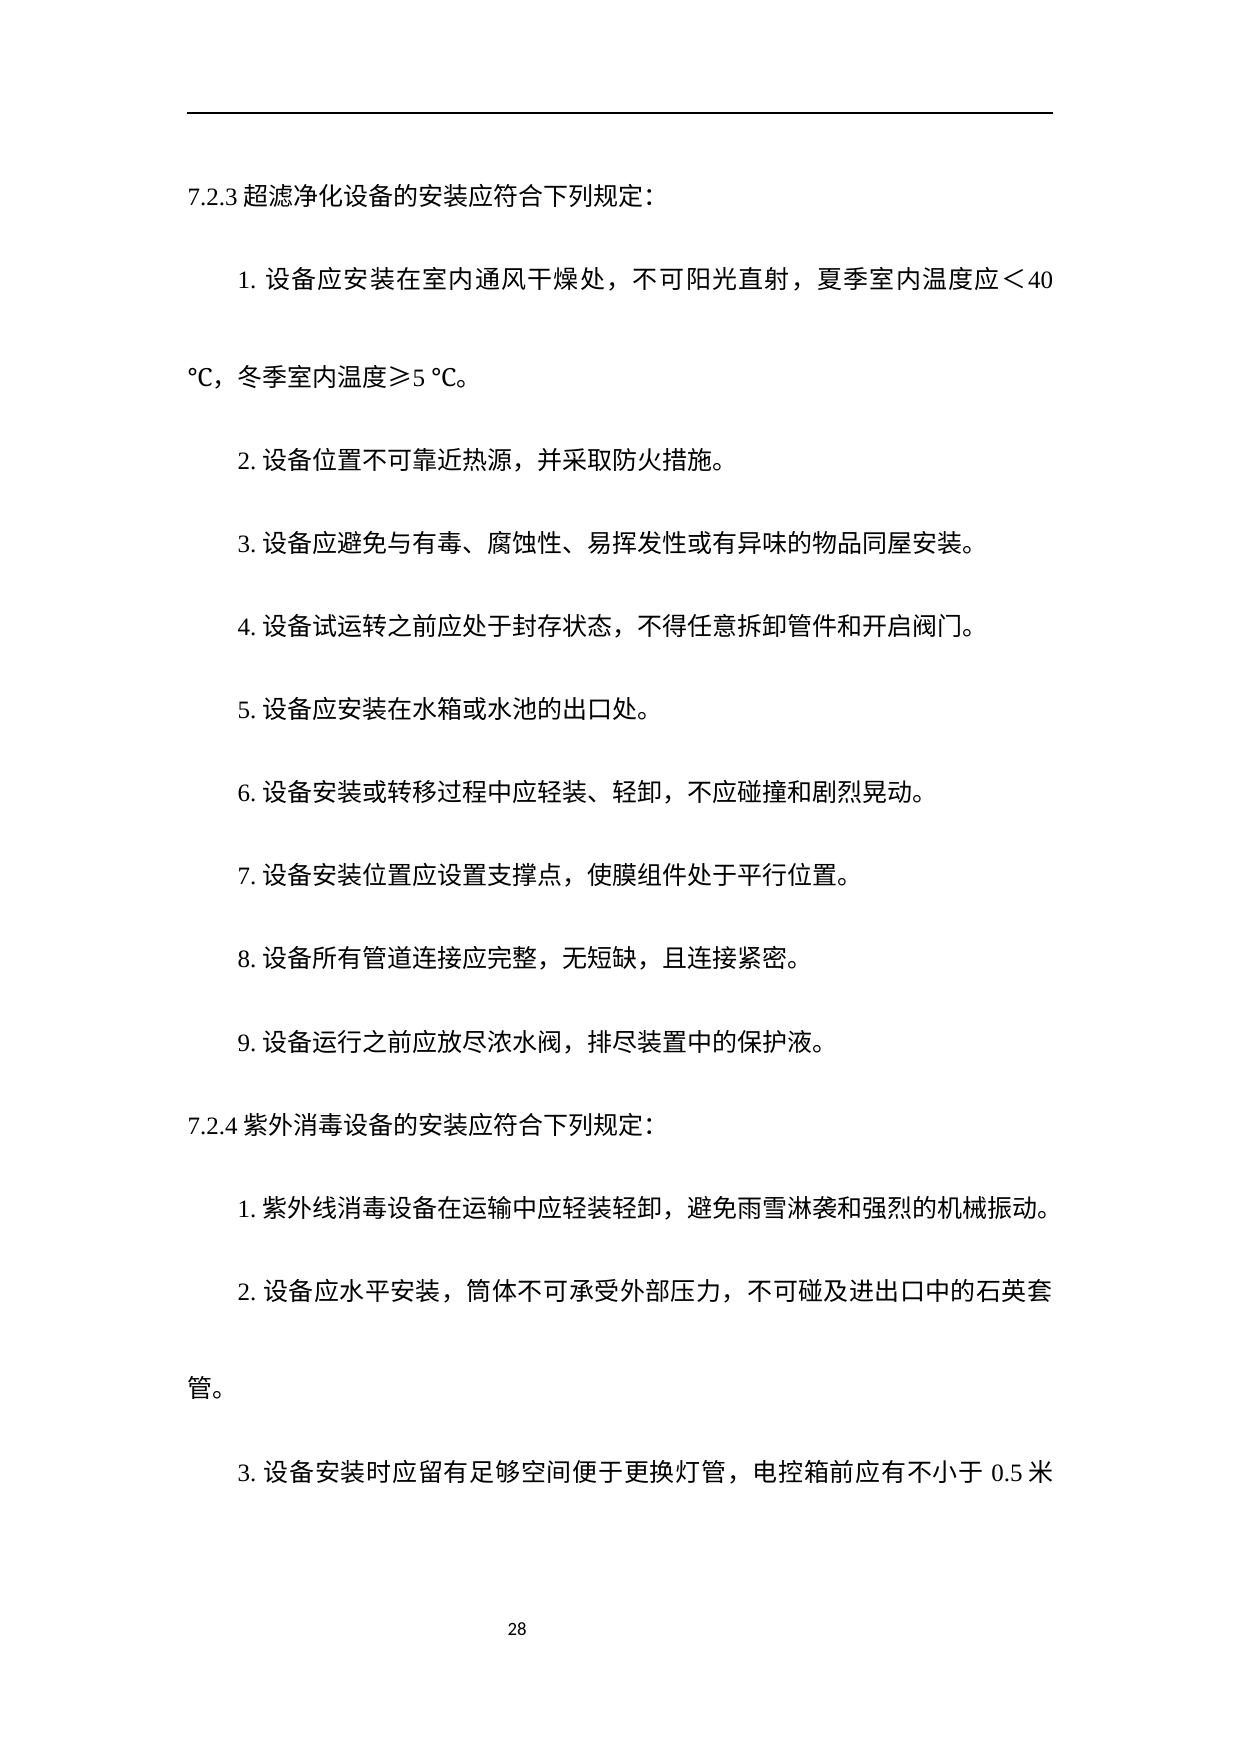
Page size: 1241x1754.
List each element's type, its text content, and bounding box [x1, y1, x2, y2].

list 1. 紫外线消毒设备在运输中应轻装轻卸，避免雨雪淋袭和强烈的机械振动。 [187, 1174, 1053, 1239]
text 8. 设备所有管道连接应完整，无短缺，且连接紧密。 [187, 924, 1053, 989]
text 3. 设备应避免与有毒、腐蚀性、易挥发性或有异味的物品同屋安装。 [187, 509, 1053, 574]
list 2. 设备应水平安装，筒体不可承受外部压力，不可碰及进出口中的石英套管。 [187, 1257, 1053, 1419]
text 9. 设备运行之前应放尽浓水阀，排尽装置中的保护液。 [187, 1008, 1053, 1073]
text 7. 设备安装位置应设置支撑点，使膜组件处于平行位置。 [187, 841, 1053, 906]
list 7.2.3 超滤净化设备的安装应符合下列规定： [187, 162, 1053, 227]
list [187, 1438, 1053, 1503]
text 1. 设备应安装在室内通风干燥处，不可阳光直射，夏季室内温度应＜40 ℃，冬季室内温度≥5 ℃。 [187, 245, 1053, 408]
text 4. 设备试运转之前应处于封存状态，不得任意拆卸管件和开启阀门。 [187, 592, 1053, 657]
text 6. 设备安装或转移过程中应轻装、轻卸，不应碰撞和剧烈晃动。 [187, 758, 1053, 823]
text 5. 设备应安装在水箱或水池的出口处。 [187, 675, 1053, 740]
text 2. 设备位置不可靠近热源，并采取防火措施。 [187, 426, 1053, 491]
list 7.2.4 紫外消毒设备的安装应符合下列规定： [187, 1091, 1053, 1156]
